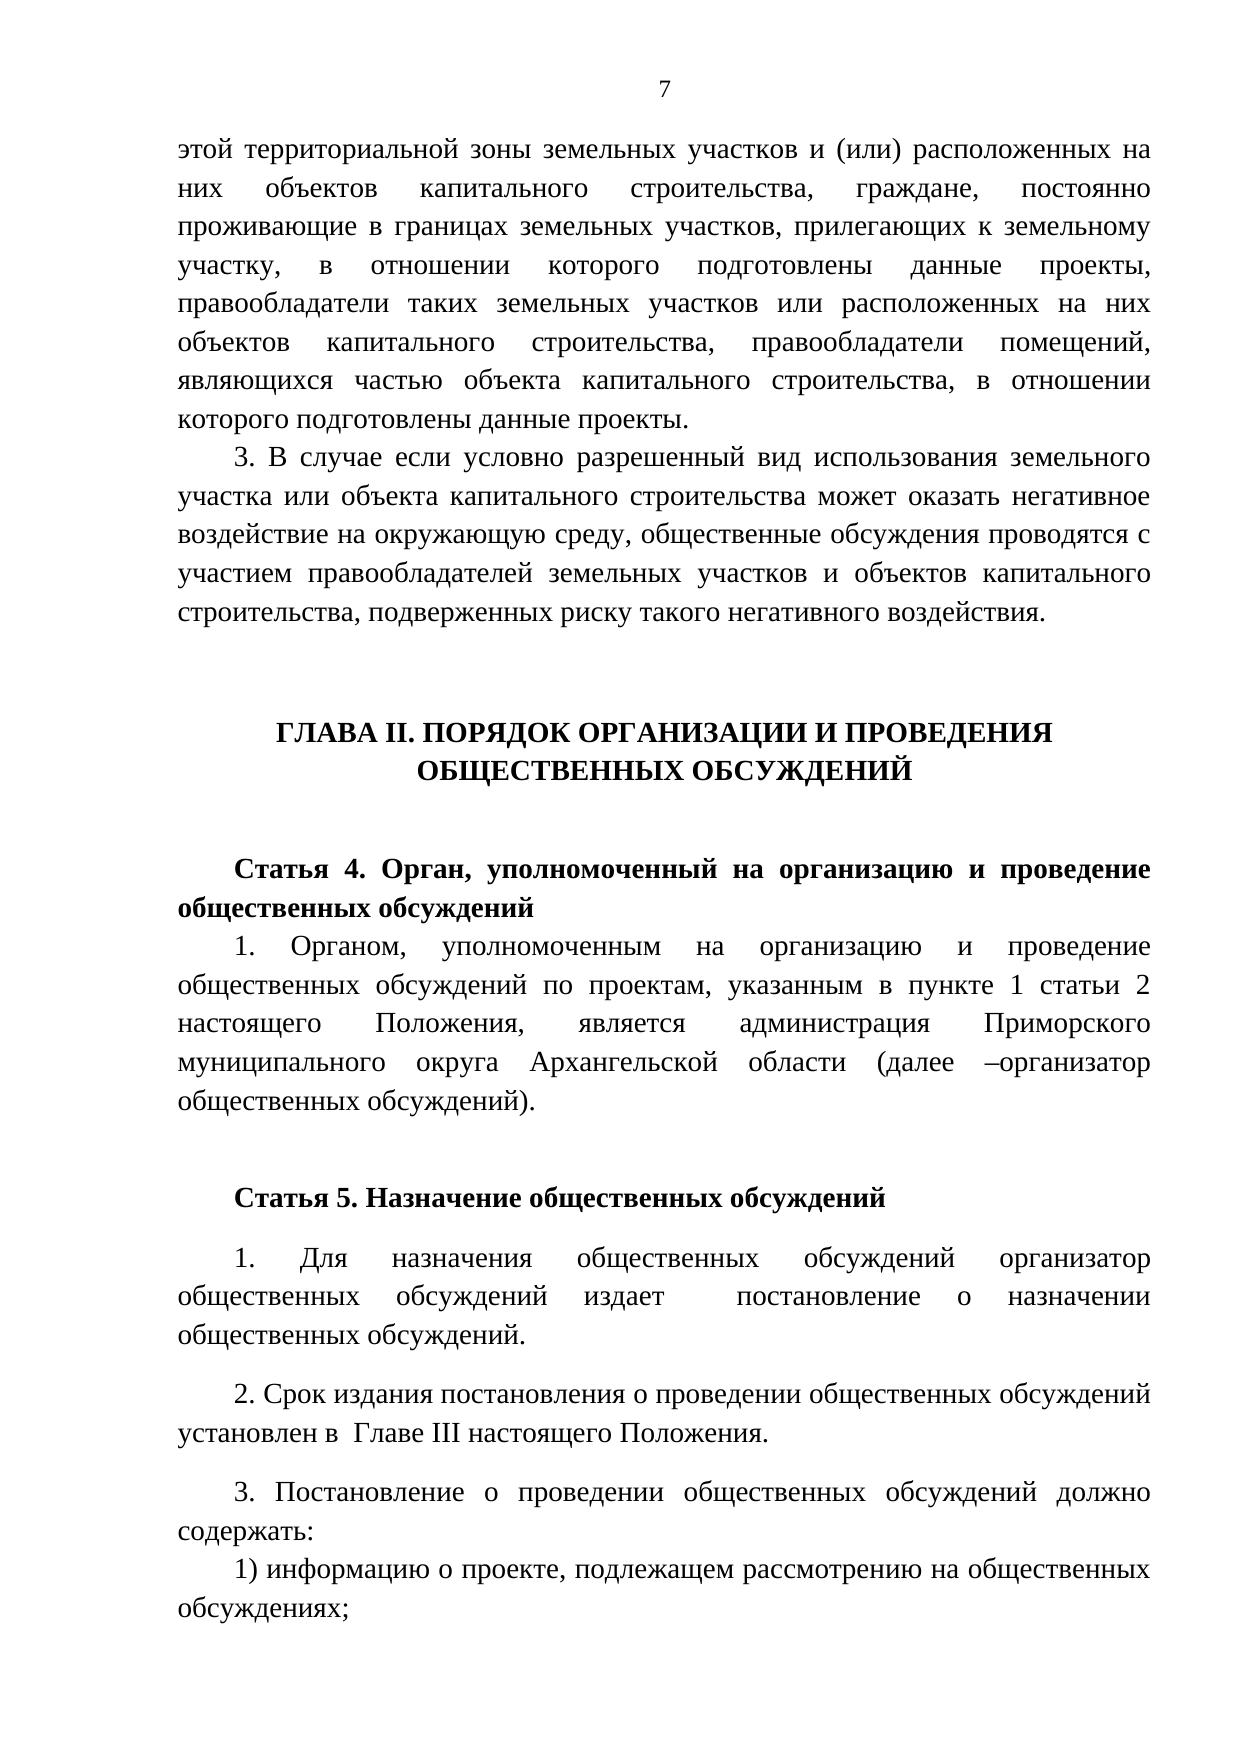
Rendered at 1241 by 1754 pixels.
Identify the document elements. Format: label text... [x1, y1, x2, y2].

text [177, 131, 1152, 434]
text 1. Для назначения общественных обсуждений организатор общественных обсуждений издает постановление о назначении общественных обсуждений. [177, 1240, 1152, 1351]
text Статья 5. Назначение общественных обсуждений [177, 1181, 1152, 1214]
text 1) информацию о проекте, подлежащем рассмотрению на общественных обсуждениях; [177, 1551, 1152, 1623]
text 2. Срок издания постановления о проведении общественных обсуждений установлен в Главе III настоящего Положения. [177, 1376, 1152, 1448]
text Статья 4. Орган, уполномоченный на организацию и проведение общественных обсуждений [177, 851, 1152, 923]
text ОБЩЕСТВЕННЫХ ОБСУЖДЕНИЙ [177, 753, 1152, 787]
text 3. Постановление о проведении общественных обсуждений должно содержать: [177, 1474, 1152, 1546]
text 1. Органом, уполномоченным на организацию и проведение общественных обсуждений по проектам, указанным в пункте 1 статьи 2 настоящего Положения, является администрация Приморского муниципального округа Архангельской области (далее –организатор общественных обсуждений). [177, 928, 1152, 1116]
text ГЛАВА II. ПОРЯДОК ОРГАНИЗАЦИИ И ПРОВЕДЕНИЯ [177, 715, 1152, 748]
text 3. В случае если условно разрешенный вид использования земельного участка или объекта капитального строительства может оказать негативное воздействие на окружающую среду, общественные обсуждения проводятся с участием правообладателей земельных участков и объектов капитального строительства, подверженных риску такого негативного воздействия. [177, 439, 1152, 627]
